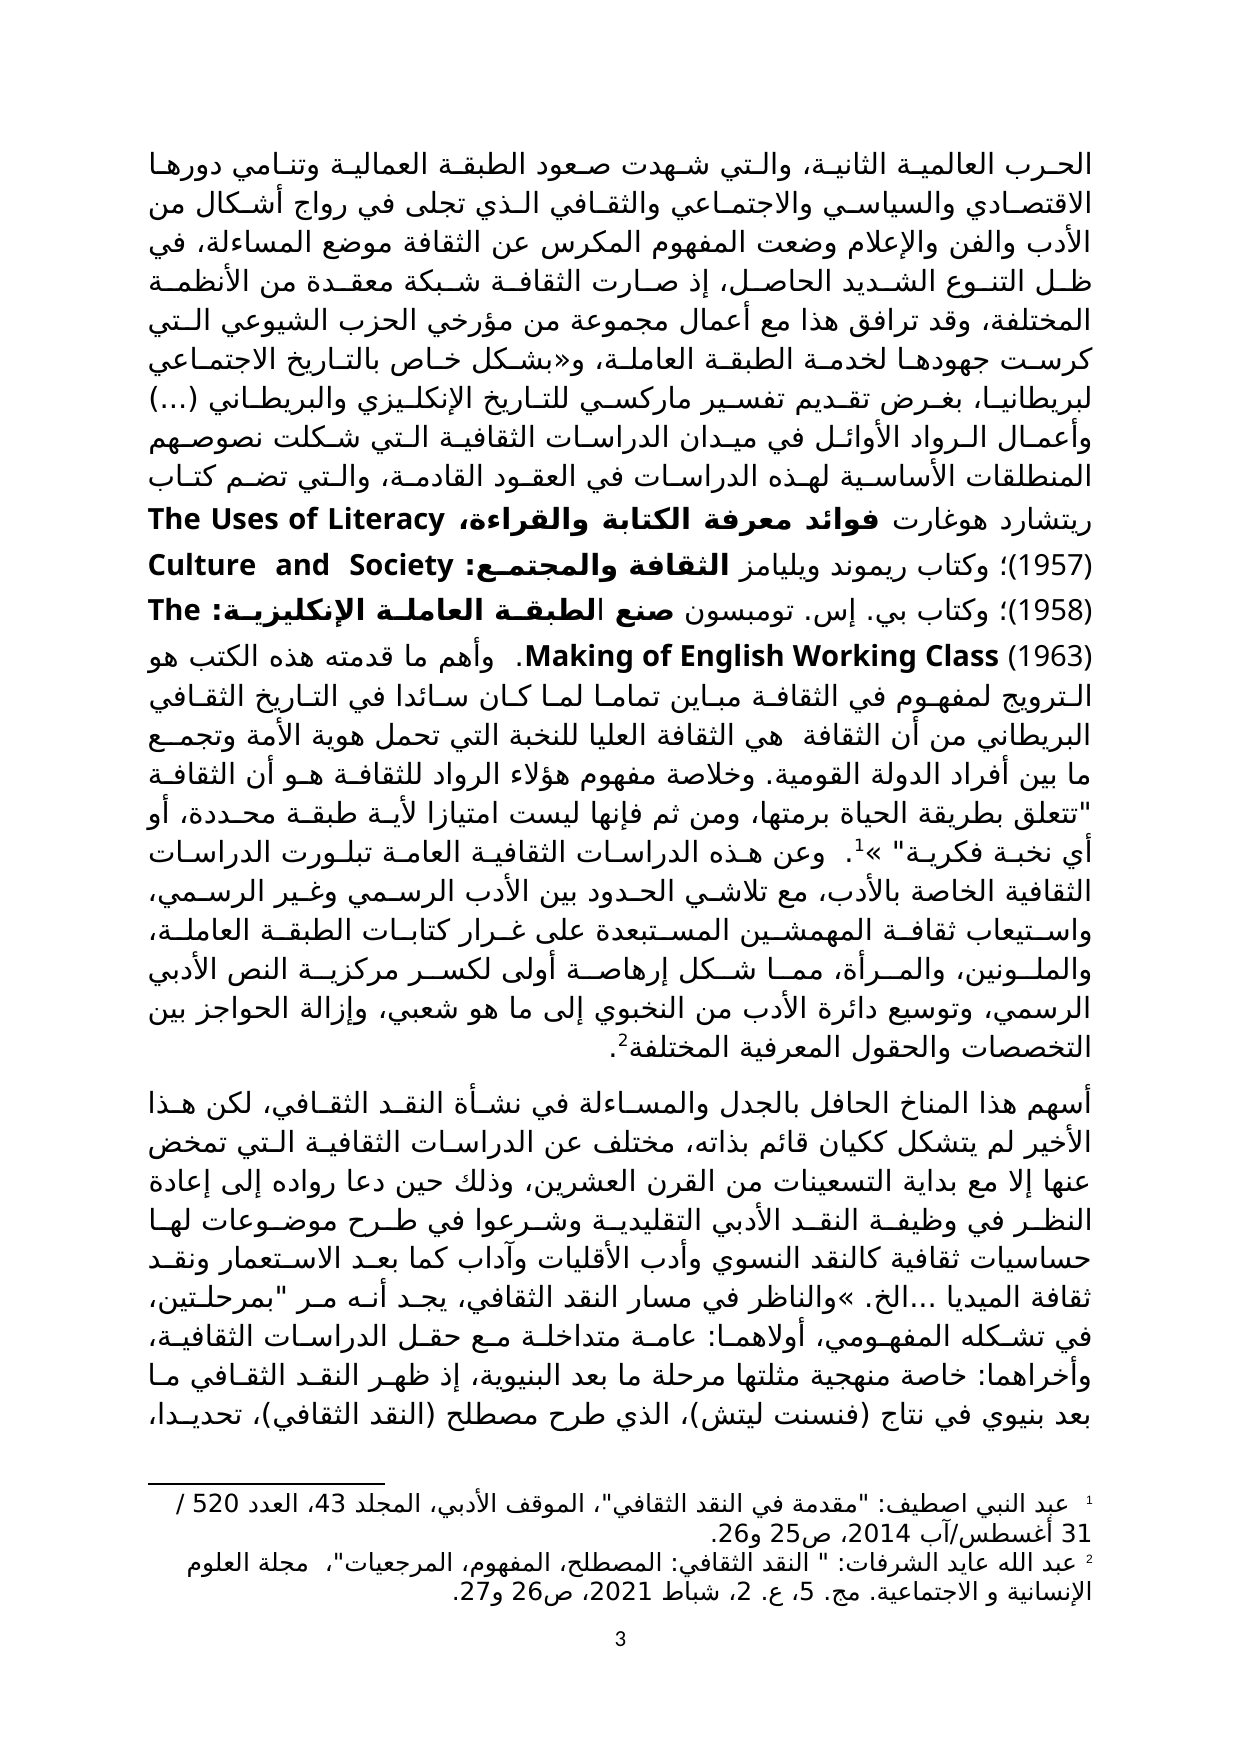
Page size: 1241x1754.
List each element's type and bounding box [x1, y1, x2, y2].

text [148, 148, 1093, 1064]
text [148, 1086, 1093, 1432]
